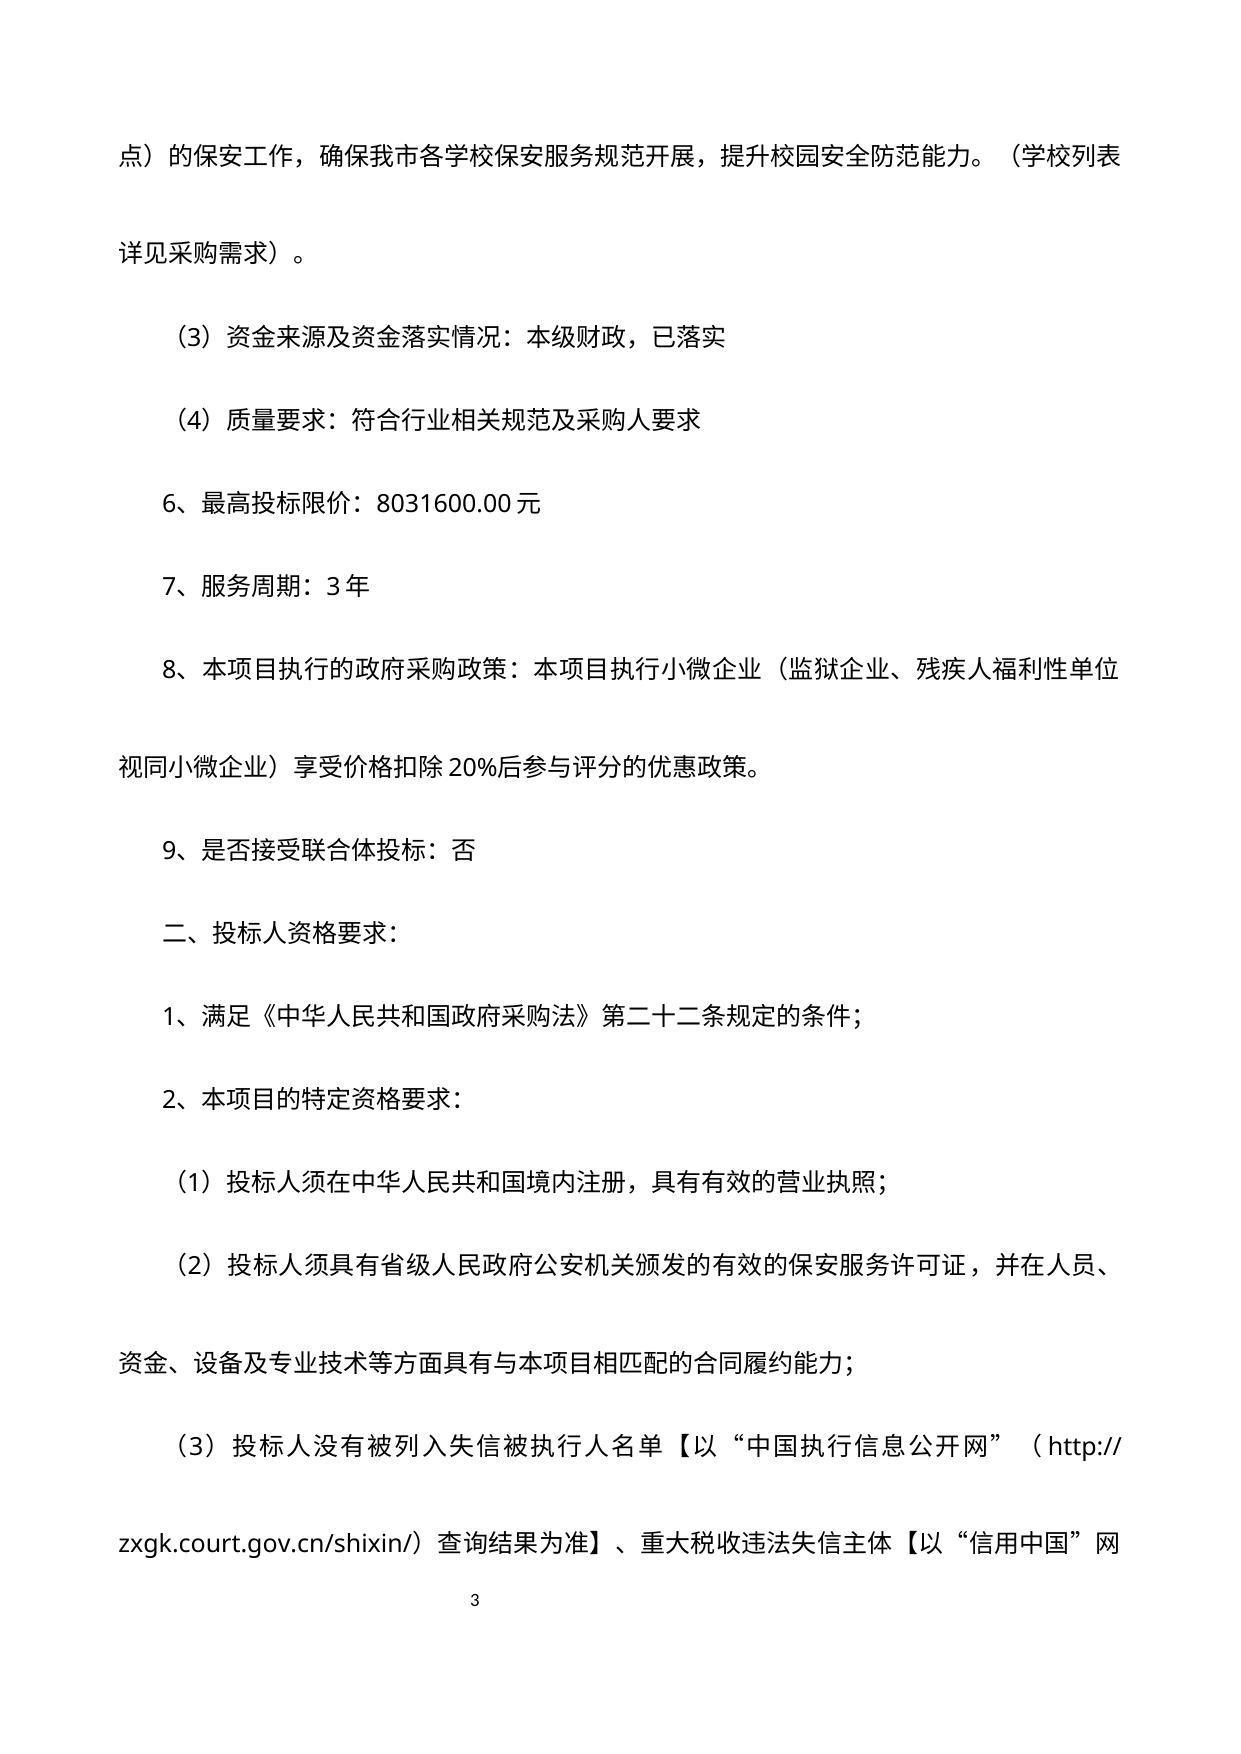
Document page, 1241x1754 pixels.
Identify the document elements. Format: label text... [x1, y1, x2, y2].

text （2）投标人须具有省级人民政府公安机关颁发的有效的保安服务许可证，并在人员、资金、设备及专业技术等方面具有与本项目相匹配的合同履约能力； [118, 1231, 1122, 1394]
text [118, 122, 1122, 284]
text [118, 1412, 1122, 1574]
text 7、服务周期：3年 [118, 552, 1122, 617]
text （4）质量要求：符合行业相关规范及采购人要求 [118, 386, 1122, 451]
text 二、投标人资格要求： [118, 899, 1122, 964]
text 9、是否接受联合体投标：否 [118, 816, 1122, 881]
text 2、本项目的特定资格要求： [118, 1065, 1122, 1130]
text 8、本项目执行的政府采购政策：本项目执行小微企业（监狱企业、残疾人福利性单位视同小微企业）享受价格扣除20%后参与评分的优惠政策。 [118, 635, 1122, 798]
text （1）投标人须在中华人民共和国境内注册，具有有效的营业执照； [118, 1148, 1122, 1213]
text 1、满足《中华人民共和国政府采购法》第二十二条规定的条件； [118, 982, 1122, 1047]
text （3）资金来源及资金落实情况：本级财政，已落实 [118, 303, 1122, 368]
text 6、最高投标限价：8031600.00元 [118, 469, 1122, 534]
